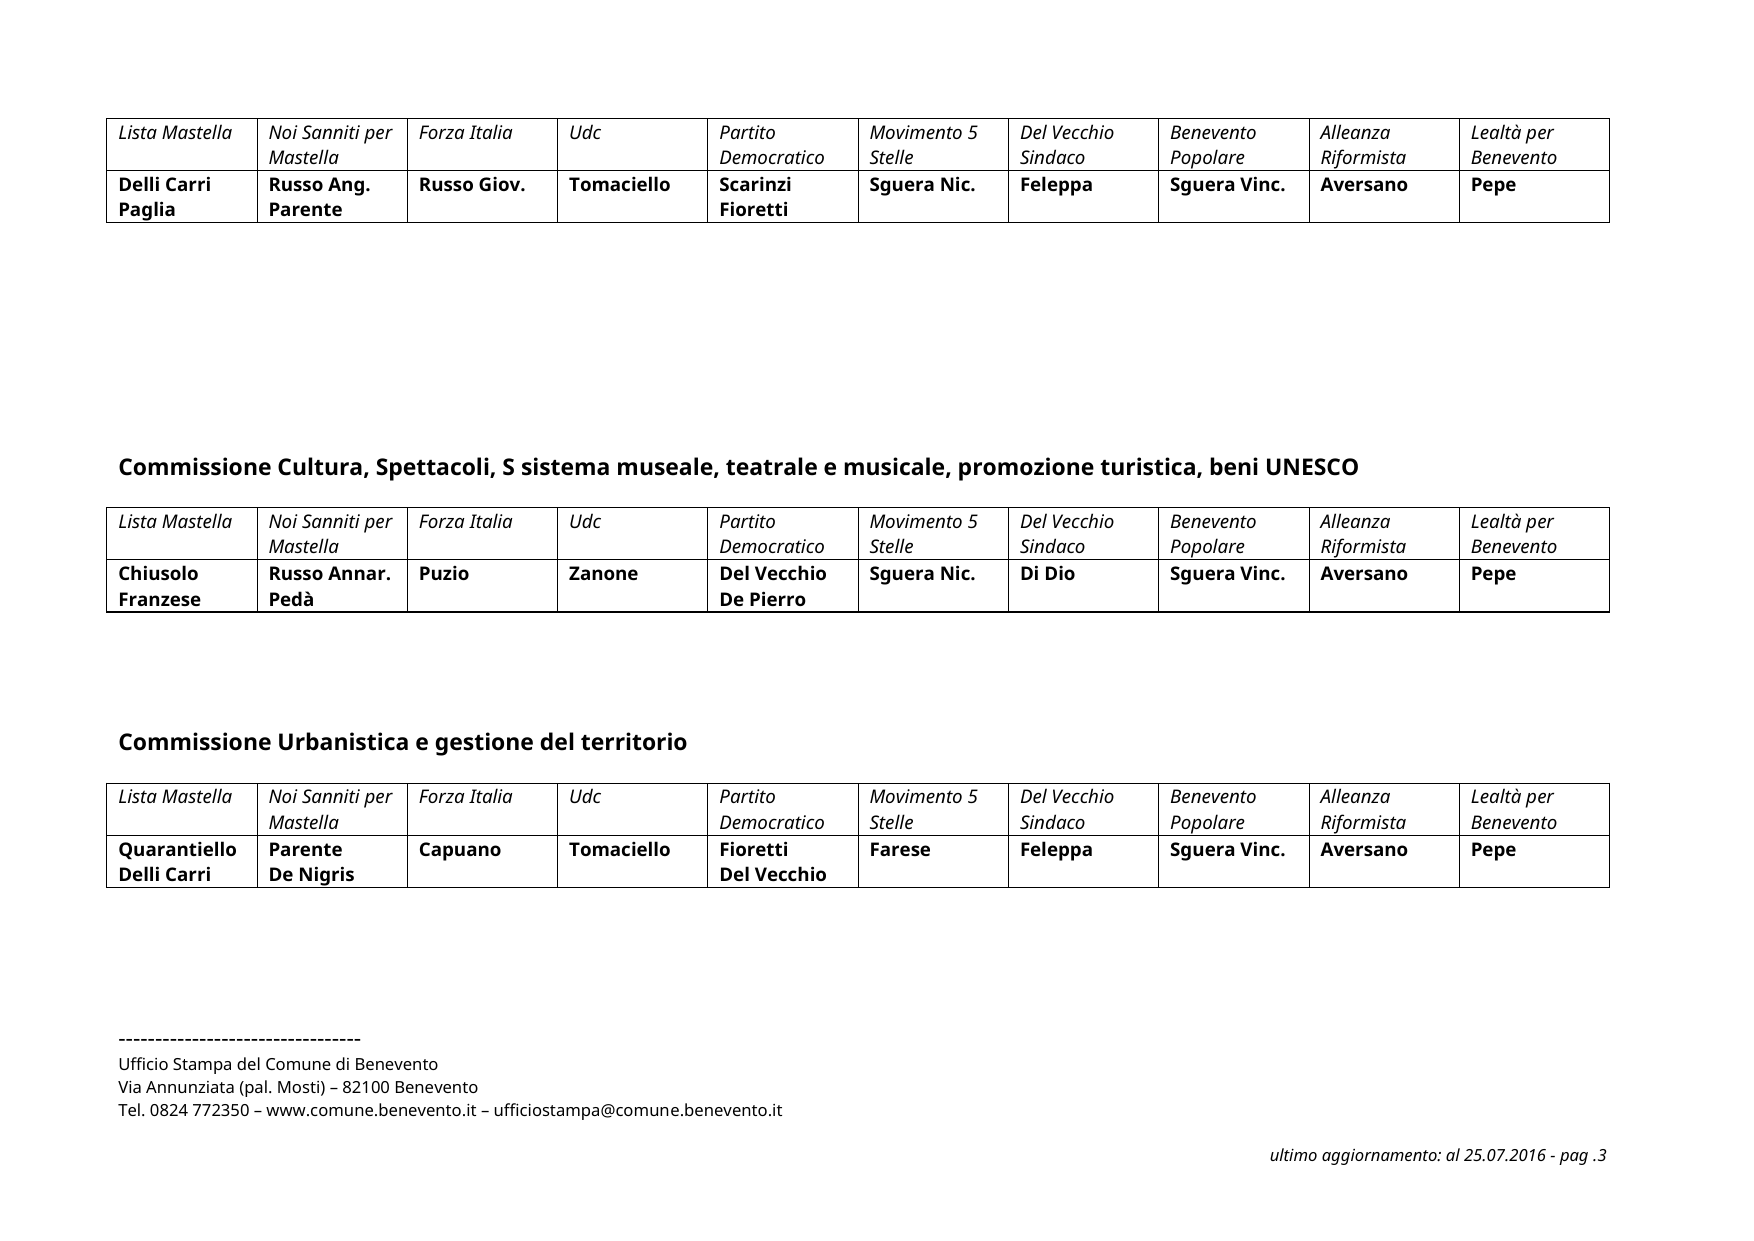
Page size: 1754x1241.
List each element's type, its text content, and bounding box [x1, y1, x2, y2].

table_cell Capuano [408, 836, 557, 887]
table_header Noi Sanniti per Mastella [258, 784, 407, 835]
table_header Movimento 5 Stelle [859, 119, 1008, 170]
table_cell Pepe [1460, 836, 1609, 887]
table_cell Quarantiello Delli Carri [107, 836, 257, 887]
table_cell Chiusolo Franzese [107, 560, 257, 611]
table_header Movimento 5 Stelle [859, 508, 1008, 559]
table_header Benevento Popolare [1159, 784, 1309, 835]
table_cell Tomaciello [558, 836, 707, 887]
table_cell Di Dio [1009, 560, 1158, 611]
table_header Del Vecchio Sindaco [1009, 119, 1158, 170]
table_cell Feleppa [1009, 836, 1158, 887]
table_cell Russo Annar. Pedà [258, 560, 407, 611]
table_cell Sguera Nic. [859, 560, 1008, 611]
table_header Partito Democratico [708, 119, 858, 170]
table_header Lealtà per Benevento [1460, 784, 1609, 835]
table_header Forza Italia [408, 784, 557, 835]
table_header Benevento Popolare [1159, 508, 1309, 559]
table_cell Sguera Vinc. [1159, 836, 1309, 887]
table_cell Delli Carri Paglia [107, 171, 257, 222]
table_cell Zanone [558, 560, 707, 611]
table_cell Aversano [1310, 560, 1459, 611]
table_cell Sguera Vinc. [1159, 171, 1309, 222]
table_cell Feleppa [1009, 171, 1158, 222]
table_cell Fioretti Del Vecchio [708, 836, 858, 887]
table_cell Russo Giov. [408, 171, 557, 222]
table_cell Del Vecchio De Pierro [708, 560, 858, 611]
table_header Alleanza Riformista [1310, 119, 1459, 170]
table_header Lealtà per Benevento [1460, 119, 1609, 170]
table_header Benevento Popolare [1159, 119, 1309, 170]
table_header Partito Democratico [708, 508, 858, 559]
table_header Del Vecchio Sindaco [1009, 784, 1158, 835]
table_cell Parente De Nigris [258, 836, 407, 887]
table_cell Pepe [1460, 560, 1609, 611]
table_cell Puzio [408, 560, 557, 611]
table_header Lista Mastella [107, 508, 257, 559]
table_header Alleanza Riformista [1310, 784, 1459, 835]
table_header Partito Democratico [708, 784, 858, 835]
table_header Forza Italia [408, 119, 557, 170]
table_cell Russo Ang. Parente [258, 171, 407, 222]
table_cell Sguera Nic. [859, 171, 1008, 222]
table_header Lista Mastella [107, 119, 257, 170]
text Commissione Cultura, Spettacoli, S sistema museale, teatrale e musicale, promozione turistica, beni UNESCO [118, 450, 1606, 482]
table_header Forza Italia [408, 508, 557, 559]
table_cell Farese [859, 836, 1008, 887]
table_header Alleanza Riformista [1310, 508, 1459, 559]
table_cell Aversano [1310, 171, 1459, 222]
table_cell Scarinzi Fioretti [708, 171, 858, 222]
table_header Noi Sanniti per Mastella [258, 119, 407, 170]
table_cell Sguera Vinc. [1159, 560, 1309, 611]
text Commissione Urbanistica e gestione del territorio [118, 726, 1606, 757]
table_header Lista Mastella [107, 784, 257, 835]
table_header Lealtà per Benevento [1460, 508, 1609, 559]
table_cell Aversano [1310, 836, 1459, 887]
table_header Udc [558, 119, 707, 170]
table_header Udc [558, 784, 707, 835]
table_header Udc [558, 508, 707, 559]
table_header Del Vecchio Sindaco [1009, 508, 1158, 559]
table_header Noi Sanniti per Mastella [258, 508, 407, 559]
table_cell Tomaciello [558, 171, 707, 222]
table_cell Pepe [1460, 171, 1609, 222]
table_header Movimento 5 Stelle [859, 784, 1008, 835]
